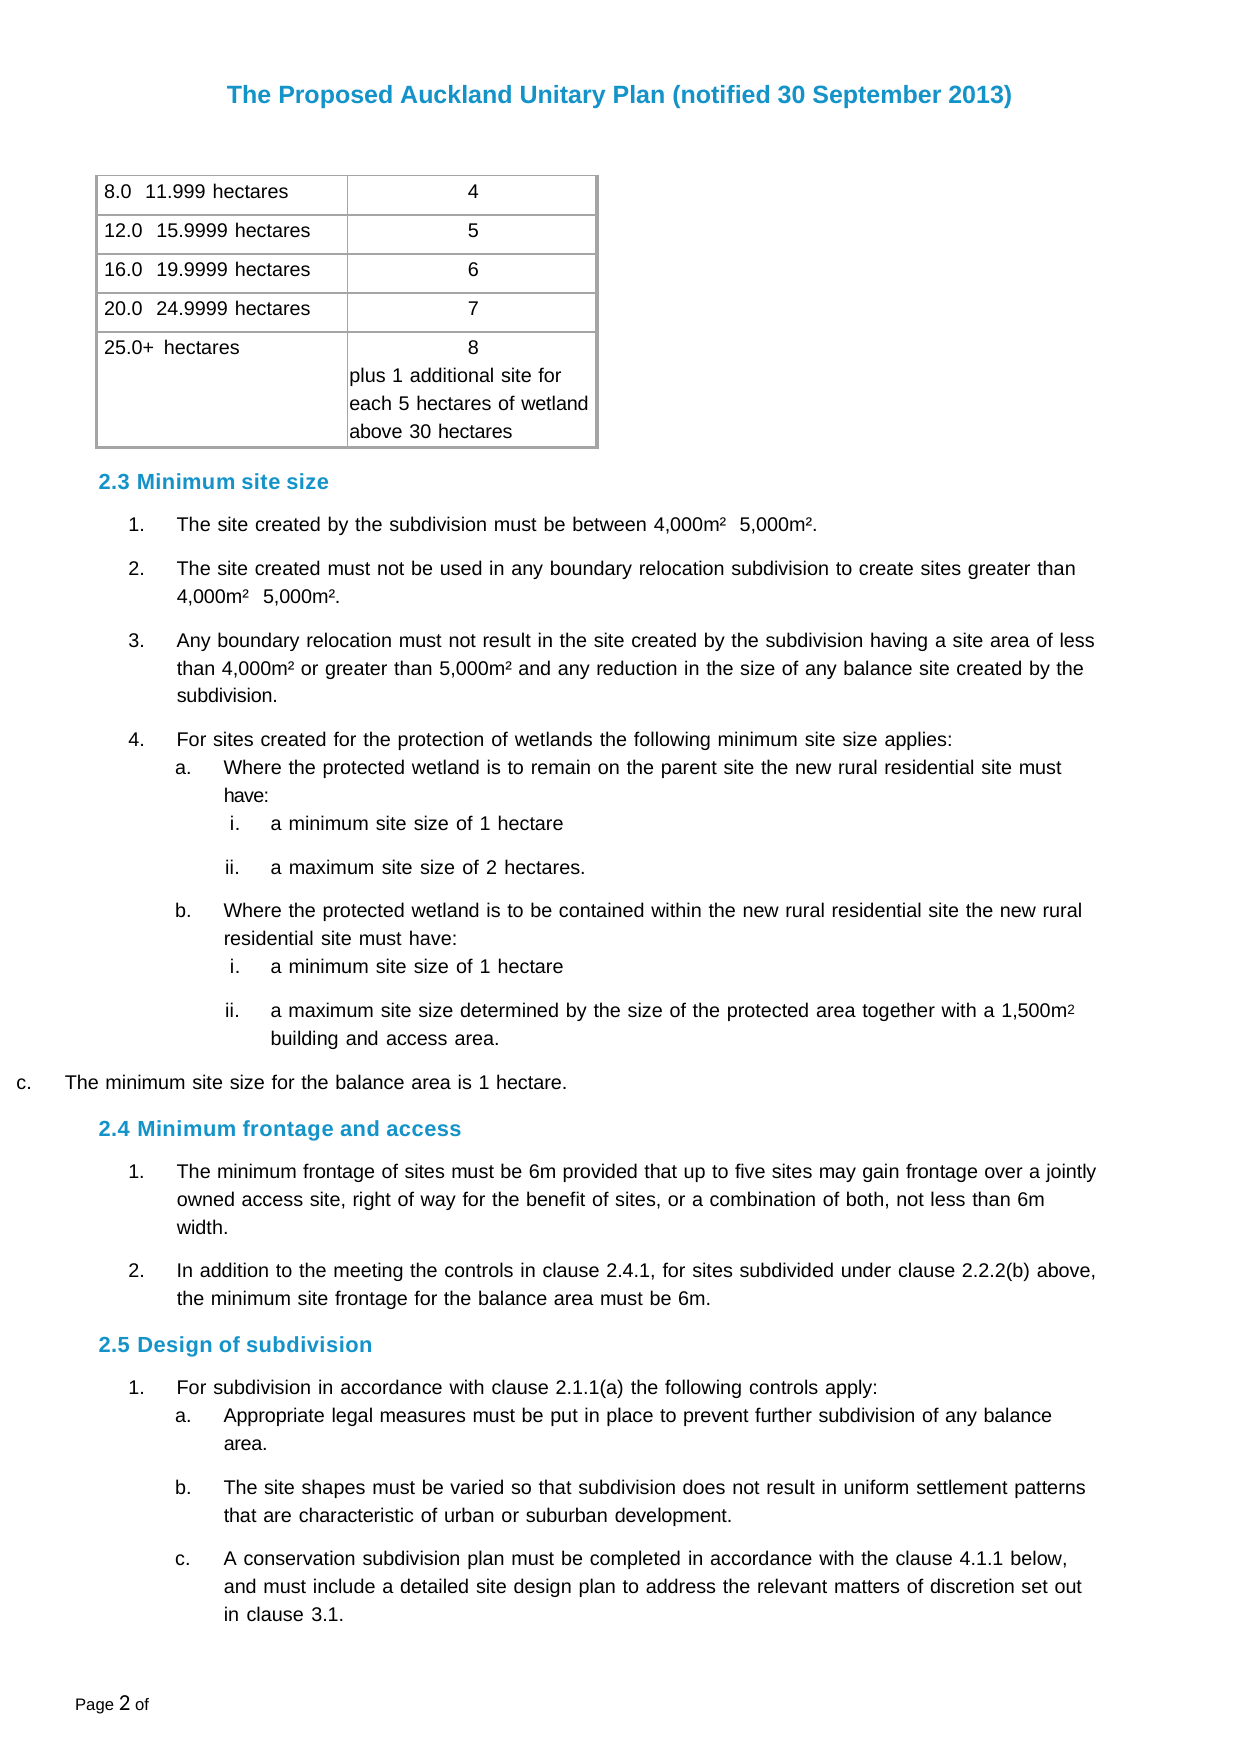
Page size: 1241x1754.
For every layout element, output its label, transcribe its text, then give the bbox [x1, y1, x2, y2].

list The site created must not be used in any boundary relocation subdivision to create sites greater than 4,000m² ­ 5,000m². [128, 557, 1085, 607]
list Where the protected wetland is to remain on the parent site the new rural residential site must have: [175, 756, 1071, 807]
table_cell 12.0 ­ 15.9999 hectares [98, 216, 347, 253]
list The site shapes must be varied so that subdivision does not result in uniform settlement patterns that are characteristic of urban or suburban development. [175, 1476, 1094, 1526]
list Any boundary relocation must not result in the site created by the subdivision having a site area of less than 4,000m² or greater than 5,000m² and any reduction in the size of any balance site created by the subdivision. [128, 628, 1104, 707]
table_cell 5 [348, 216, 595, 253]
text a maximum site size determined by the size of the protected area together with a 1,500m2 building and access area. [270, 999, 1085, 1050]
list The site created by the subdivision must be between 4,000m² ­ 5,000m². [128, 513, 1117, 536]
text a minimum site size of 1 hectare [270, 955, 1117, 978]
table_header 8.0 ­ 11.999 hectares [98, 176, 347, 214]
subtitle Design of subdivision [98, 1332, 1117, 1357]
table_header 4 [348, 176, 595, 214]
text i. [64, 812, 240, 834]
text i. [64, 955, 240, 978]
subtitle Minimum frontage and access [98, 1116, 1117, 1141]
list In addition to the meeting the controls in clause 2.4.1, for sites subdivided under clause 2.2.2(b) above, the minimum site frontage for the balance area must be 6m. [128, 1259, 1102, 1310]
list The minimum frontage of sites must be 6m provided that up to five sites may gain frontage over a jointly owned access site, right of way for the benefit of sites, or a combination of both, not less than 6m width. [128, 1160, 1105, 1238]
table_cell 7 [348, 294, 595, 331]
text ii. [64, 999, 239, 1022]
list Where the protected wetland is to be contained within the new rural residential site the new rural residential site must have: [175, 899, 1090, 950]
table_cell 20.0 ­ 24.9999 hectares [98, 294, 347, 331]
table_cell 25.0+ hectares [98, 333, 347, 446]
text a minimum site size of 1 hectare [270, 812, 1117, 835]
list For sites created for the protection of wetlands the following minimum site size applies: [128, 728, 1117, 751]
text a maximum site size of 2 hectares. [270, 856, 1117, 878]
subtitle Minimum site size [98, 469, 1117, 494]
list Appropriate legal measures must be put in place to prevent further subdivision of any balance area. [175, 1404, 1060, 1455]
list A conservation subdivision plan must be completed in accordance with the clause 4.1.1 below, and must include a detailed site design plan to address the relevant matters of discretion set out in clause 3.1. [175, 1547, 1091, 1626]
table_cell 6 [348, 255, 595, 292]
text ii. [64, 856, 239, 878]
list For subdivision in accordance with clause 2.1.1(a) the following controls apply: [128, 1376, 1117, 1399]
list The minimum site size for the balance area is 1 hectare. [16, 1071, 1117, 1093]
table_cell 16.0 ­ 19.9999 hectares [98, 255, 347, 292]
table_cell 8 plus 1 additional site for each 5 hectares of wetland above 30 hectares [348, 333, 595, 446]
